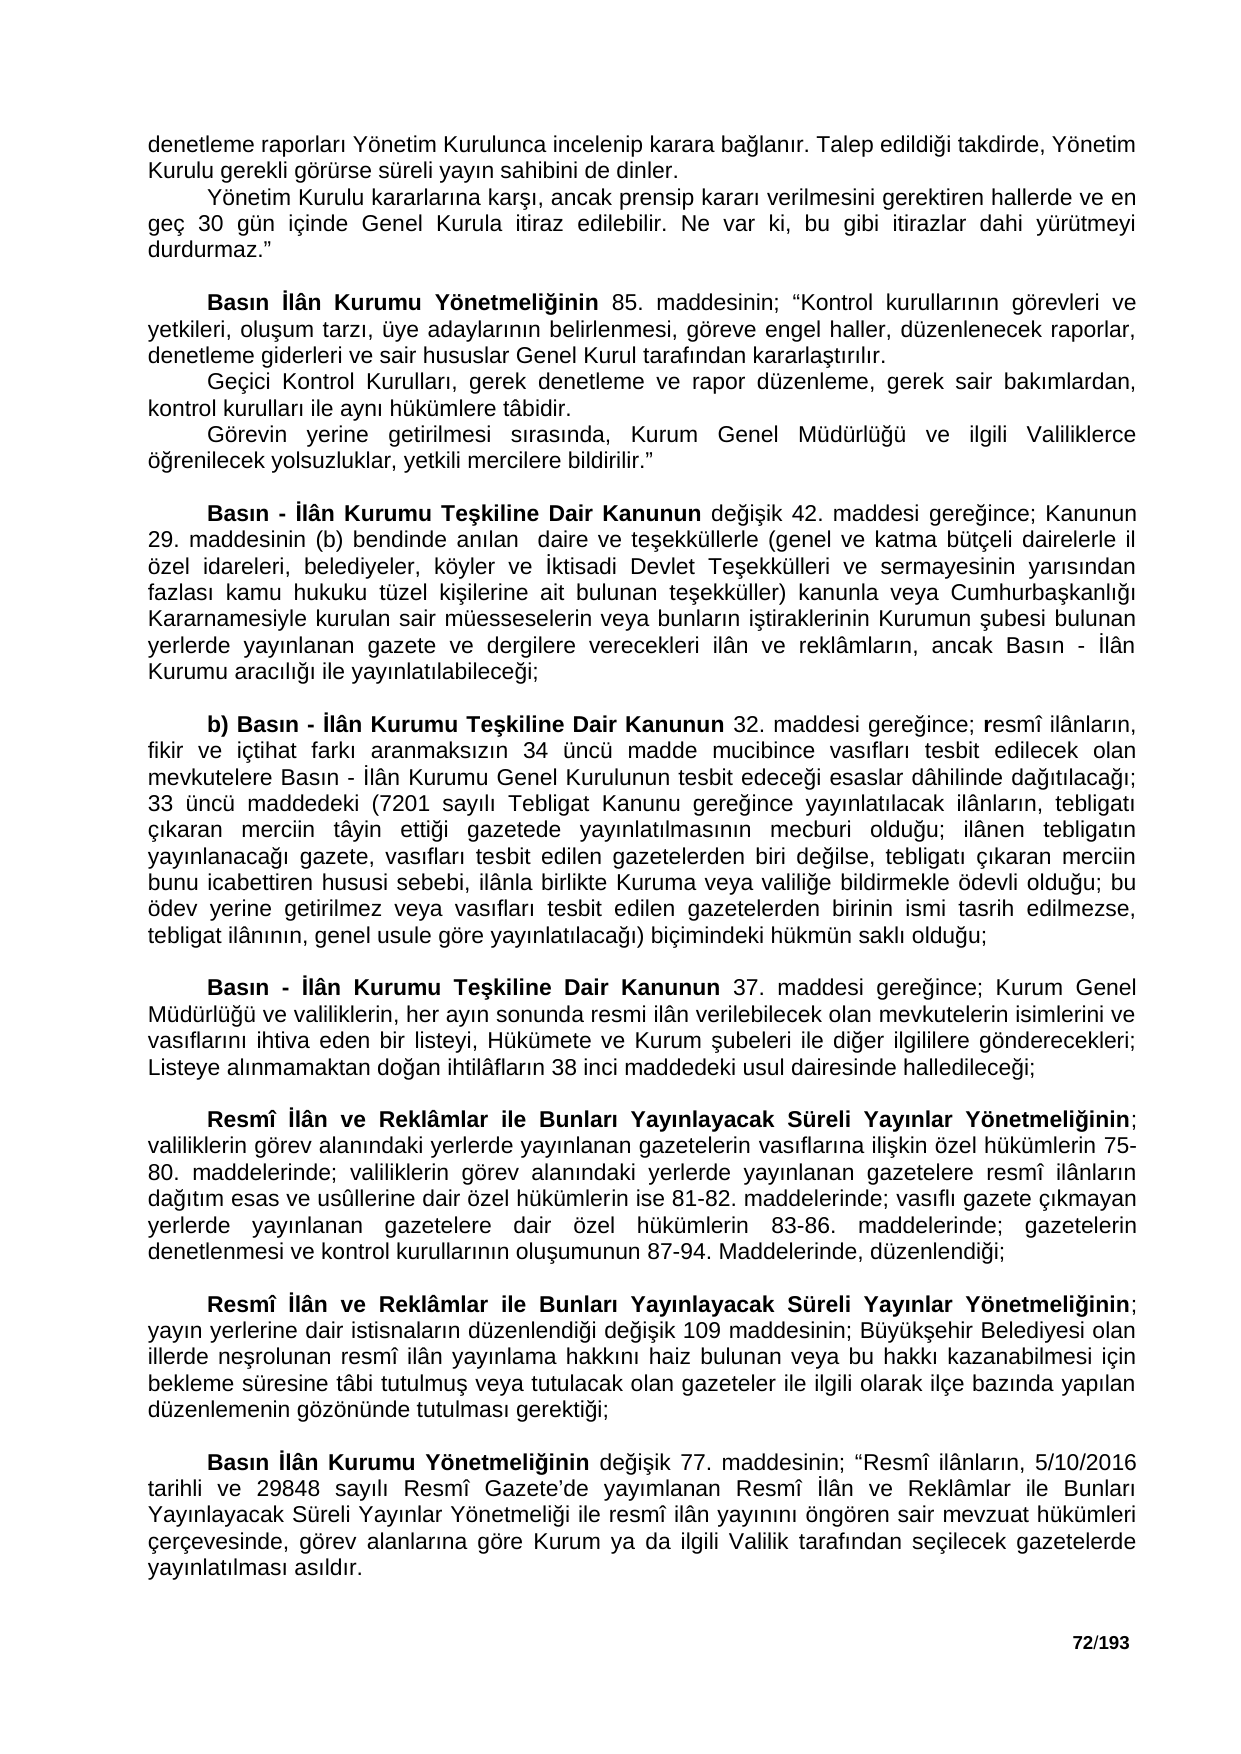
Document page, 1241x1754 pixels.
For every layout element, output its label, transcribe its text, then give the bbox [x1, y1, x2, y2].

text Resmî İlân ve Reklâmlar ile Bunları Yayınlayacak Süreli Yayınlar Yönetmeliğinin; valiliklerin görev alanındaki yerlerde yayınlanan gazetelerin vasıflarına ilişkin özel hükümlerin 75-80. maddelerinde; valiliklerin görev alanındaki yerlerde yayınlanan gazetelere resmî ilânların dağıtım esas ve usûllerine dair özel hükümlerin ise 81-82. maddelerinde; vasıflı gazete çıkmayan yerlerde yayınlanan gazetelere dair özel hükümlerin 83-86. maddelerinde; gazetelerin denetlenmesi ve kontrol kurullarının oluşumunun 87-94. Maddelerinde, düzenlendiği; [148, 1106, 1137, 1264]
text Basın İlân Kurumu Yönetmeliğinin değişik 77. maddesinin; “Resmî ilânların, 5/10/2016 tarihli ve 29848 sayılı Resmî Gazete’de yayımlanan Resmî İlân ve Reklâmlar ile Bunları Yayınlayacak Süreli Yayınlar Yönetmeliği ile resmî ilân yayınını öngören sair mevzuat hükümleri çerçevesinde, görev alanlarına göre Kurum ya da ilgili Valilik tarafından seçilecek gazetelerde yayınlatılması asıldır. [148, 1449, 1137, 1581]
text Geçici Kontrol Kurulları, gerek denetleme ve rapor düzenleme, gerek sair bakımlardan, kontrol kurulları ile aynı hükümlere tâbidir. [148, 368, 1137, 421]
text Basın İlân Kurumu Yönetmeliğinin 85. maddesinin; “Kontrol kurullarının görevleri ve yetkileri, oluşum tarzı, üye adaylarının belirlenmesi, göreve engel haller, düzenlenecek raporlar, denetleme giderleri ve sair hususlar Genel Kurul tarafından kararlaştırılır. [148, 289, 1137, 368]
text Görevin yerine getirilmesi sırasında, Kurum Genel Müdürlüğü ve ilgili Valiliklerce öğrenilecek yolsuzluklar, yetkili mercilere bildirilir.” [148, 421, 1137, 474]
text Basın - İlân Kurumu Teşkiline Dair Kanunun değişik 42. maddesi gereğince; Kanunun 29. maddesinin (b) bendinde anılan daire ve teşekküllerle (genel ve katma bütçeli dairelerle il özel idareleri, belediyeler, köyler ve İktisadi Devlet Teşekkülleri ve sermayesinin yarısından fazlası kamu hukuku tüzel kişilerine ait bulunan teşekküller) kanunla veya Cumhurbaşkanlığı Kararnamesiyle kurulan sair müesseselerin veya bunların iştiraklerinin Kurumun şubesi bulunan yerlerde yayınlanan gazete ve dergilere verecekleri ilân ve reklâmların, ancak Basın - İlân Kurumu aracılığı ile yayınlatılabileceği; [148, 500, 1137, 684]
text b) Basın - İlân Kurumu Teşkiline Dair Kanunun 32. maddesi gereğince; resmî ilânların, fikir ve içtihat farkı aranmaksızın 34 üncü madde mucibince vasıfları tesbit edilecek olan mevkutelere Basın - İlân Kurumu Genel Kurulunun tesbit edeceği esaslar dâhilinde dağıtılacağı; 33 üncü maddedeki (7201 sayılı Tebligat Kanunu gereğince yayınlatılacak ilânların, tebligatı çıkaran merciin tâyin ettiği gazetede yayınlatılmasının mecburi olduğu; ilânen tebligatın yayınlanacağı gazete, vasıfları tesbit edilen gazetelerden biri değilse, tebligatı çıkaran merciin bunu icabettiren hususi sebebi, ilânla birlikte Kuruma veya valiliğe bildirmekle ödevli olduğu; bu ödev yerine getirilmez veya vasıfları tesbit edilen gazetelerden birinin ismi tasrih edilmezse, tebligat ilânının, genel usule göre yayınlatılacağı) biçimindeki hükmün saklı olduğu; [148, 711, 1137, 948]
text Basın - İlân Kurumu Teşkiline Dair Kanunun 37. maddesi gereğince; Kurum Genel Müdürlüğü ve valiliklerin, her ayın sonunda resmi ilân verilebilecek olan mevkutelerin isimlerini ve vasıflarını ihtiva eden bir listeyi, Hükümete ve Kurum şubeleri ile diğer ilgililere gönderecekleri; Listeye alınmamaktan doğan ihtilâfların 38 inci maddedeki usul dairesinde halledileceği; [148, 974, 1137, 1080]
text Resmî İlân ve Reklâmlar ile Bunları Yayınlayacak Süreli Yayınlar Yönetmeliğinin; yayın yerlerine dair istisnaların düzenlendiği değişik 109 maddesinin; Büyükşehir Belediyesi olan illerde neşrolunan resmî ilân yayınlama hakkını haiz bulunan veya bu hakkı kazanabilmesi için bekleme süresine tâbi tutulmuş veya tutulacak olan gazeteler ile ilgili olarak ilçe bazında yapılan düzenlemenin gözönünde tutulması gerektiği; [148, 1291, 1137, 1422]
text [148, 131, 1137, 184]
text Yönetim Kurulu kararlarına karşı, ancak prensip kararı verilmesini gerektiren hallerde ve en geç 30 gün içinde Genel Kurula itiraz edilebilir. Ne var ki, bu gibi itirazlar dahi yürütmeyi durdurmaz.” [148, 184, 1137, 263]
